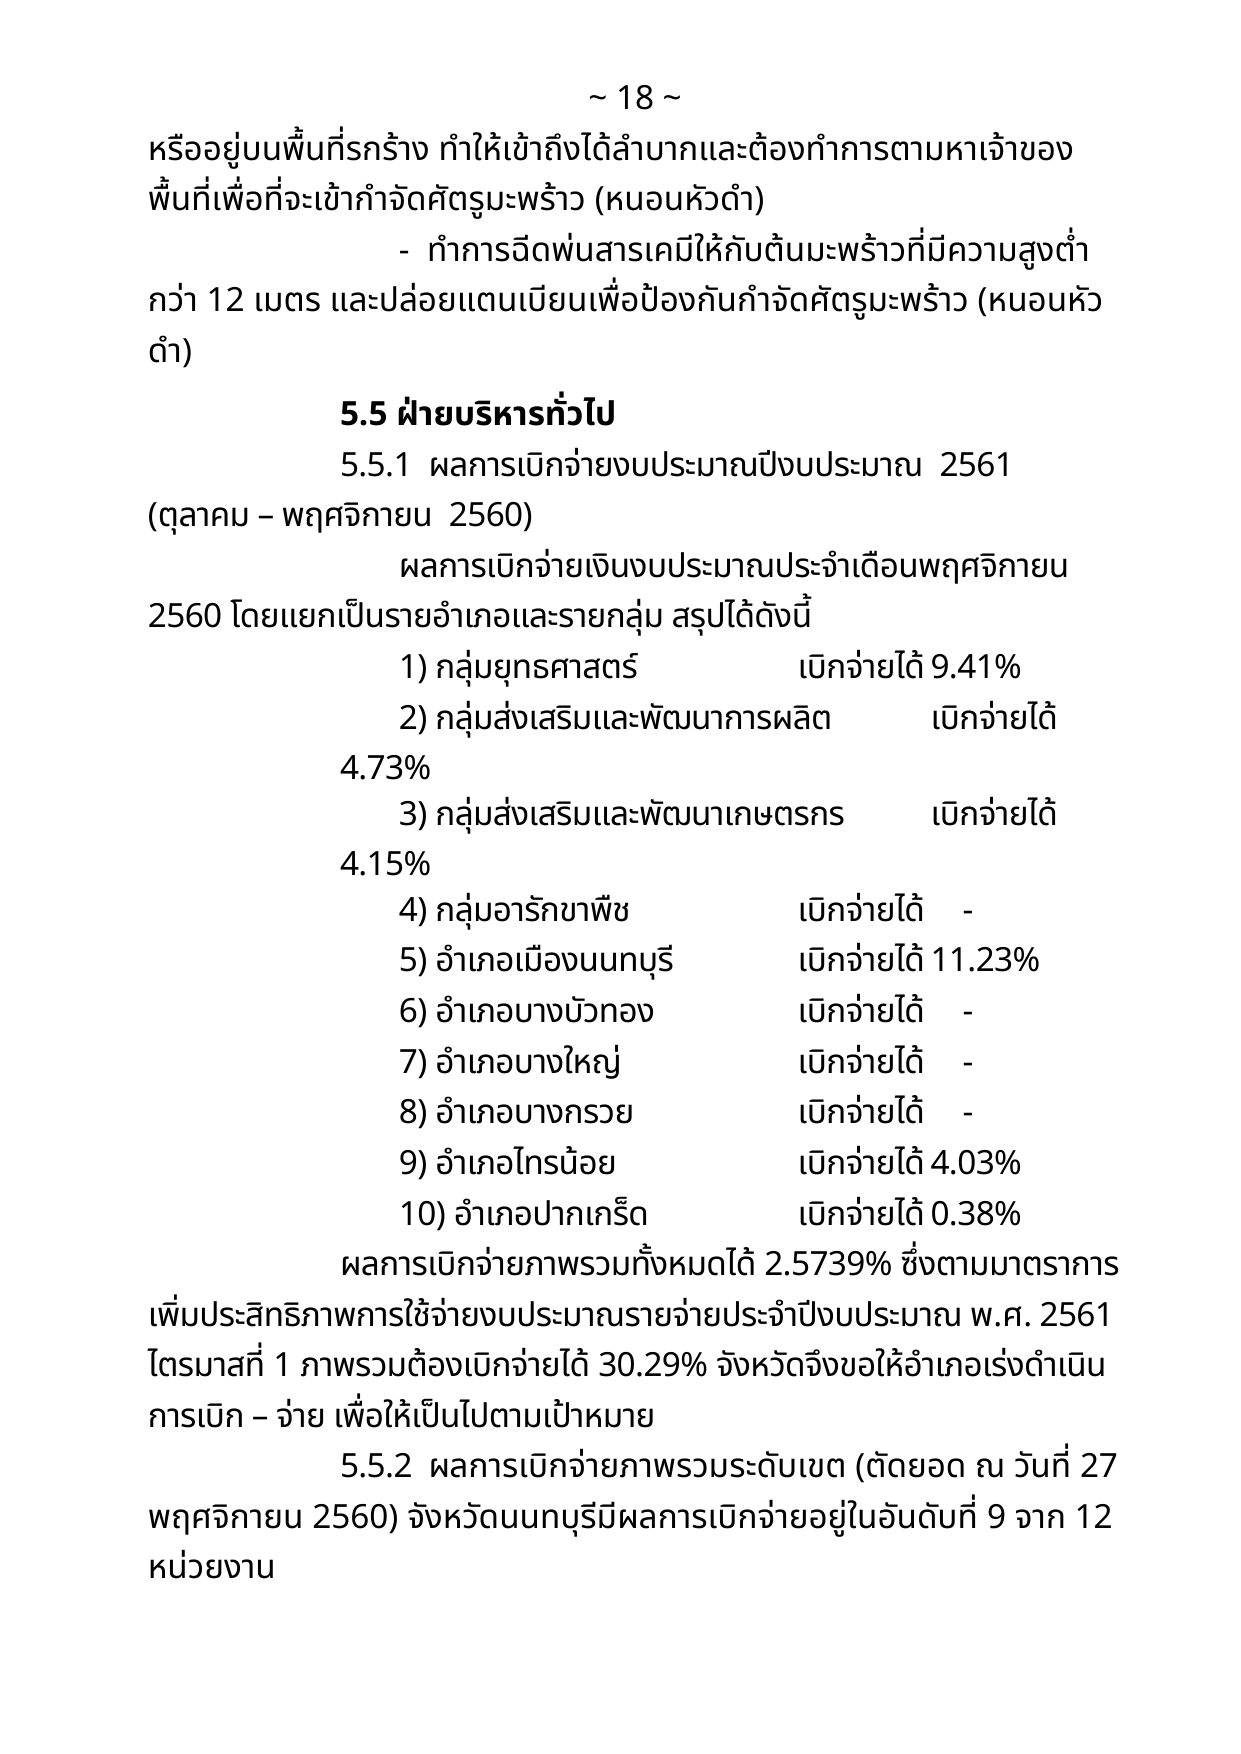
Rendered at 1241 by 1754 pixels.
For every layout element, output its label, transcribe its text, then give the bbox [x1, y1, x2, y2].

text 2) กลุ่มส่งเสริมและพัฒนาการผลิต เบิกจ่ายได้ 4.73% [148, 693, 1122, 789]
text 5.5 ฝ่ายบริหารทั่วไป [148, 390, 1122, 441]
text ผลการเบิกจ่ายภาพรวมทั้งหมดได้ 2.5739% ซึ่งตามมาตราการเพิ่มประสิทธิภาพการใช้จ่ายงบประมาณรายจ่ายประจำปีงบประมาณ พ.ศ. 2561 ไตรมาสที่ 1 ภาพรวมต้องเบิกจ่ายได้ 30.29% จังหวัดจึงขอให้อำเภอเร่งดำเนินการเบิก – จ่าย เพื่อให้เป็นไปตามเป้าหมาย [148, 1240, 1122, 1442]
text 5.5.2 ผลการเบิกจ่ายภาพรวมระดับเขต (ตัดยอด ณ วันที่ 27 พฤศจิกายน 2560) จังหวัดนนทบุรีมีผลการเบิกจ่ายอยู่ในอันดับที่ 9 จาก 12 หน่วยงาน [148, 1442, 1122, 1594]
text ผลการเบิกจ่ายเงินงบประมาณประจำเดือนพฤศจิกายน 2560 โดยแยกเป็นรายอำเภอและรายกลุ่ม สรุปได้ดังนี้ [148, 542, 1122, 643]
text 9) อำเภอไทรน้อย เบิกจ่ายได้ 4.03% [148, 1139, 1122, 1189]
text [148, 124, 1122, 226]
text 6) อำเภอบางบัวทอง เบิกจ่ายได้ - [148, 987, 1122, 1037]
text 5) อำเภอเมืองนนทบุรี เบิกจ่ายได้ 11.23% [148, 936, 1122, 987]
text - ทำการฉีดพ่นสารเคมีให้กับต้นมะพร้าวที่มีความสูงต่ำกว่า 12 เมตร และปล่อยแตนเบียนเพื่อป้องกันกำจัดศัตรูมะพร้าว (หนอนหัวดำ) [148, 226, 1122, 377]
text 5.5.1 ผลการเบิกจ่ายงบประมาณปีงบประมาณ 2561 (ตุลาคม – พฤศจิกายน 2560) [148, 441, 1122, 542]
text 10) อำเภอปากเกร็ด เบิกจ่ายได้ 0.38% [148, 1189, 1122, 1240]
text 3) กลุ่มส่งเสริมและพัฒนาเกษตรกร เบิกจ่ายได้ 4.15% [148, 789, 1122, 886]
text 4) กลุ่มอารักขาพืช เบิกจ่ายได้ - [148, 886, 1122, 936]
text 8) อำเภอบางกรวย เบิกจ่ายได้ - [148, 1088, 1122, 1139]
text 1) กลุ่มยุทธศาสตร์ เบิกจ่ายได้ 9.41% [148, 643, 1122, 693]
text 7) อำเภอบางใหญ่ เบิกจ่ายได้ - [148, 1037, 1122, 1088]
